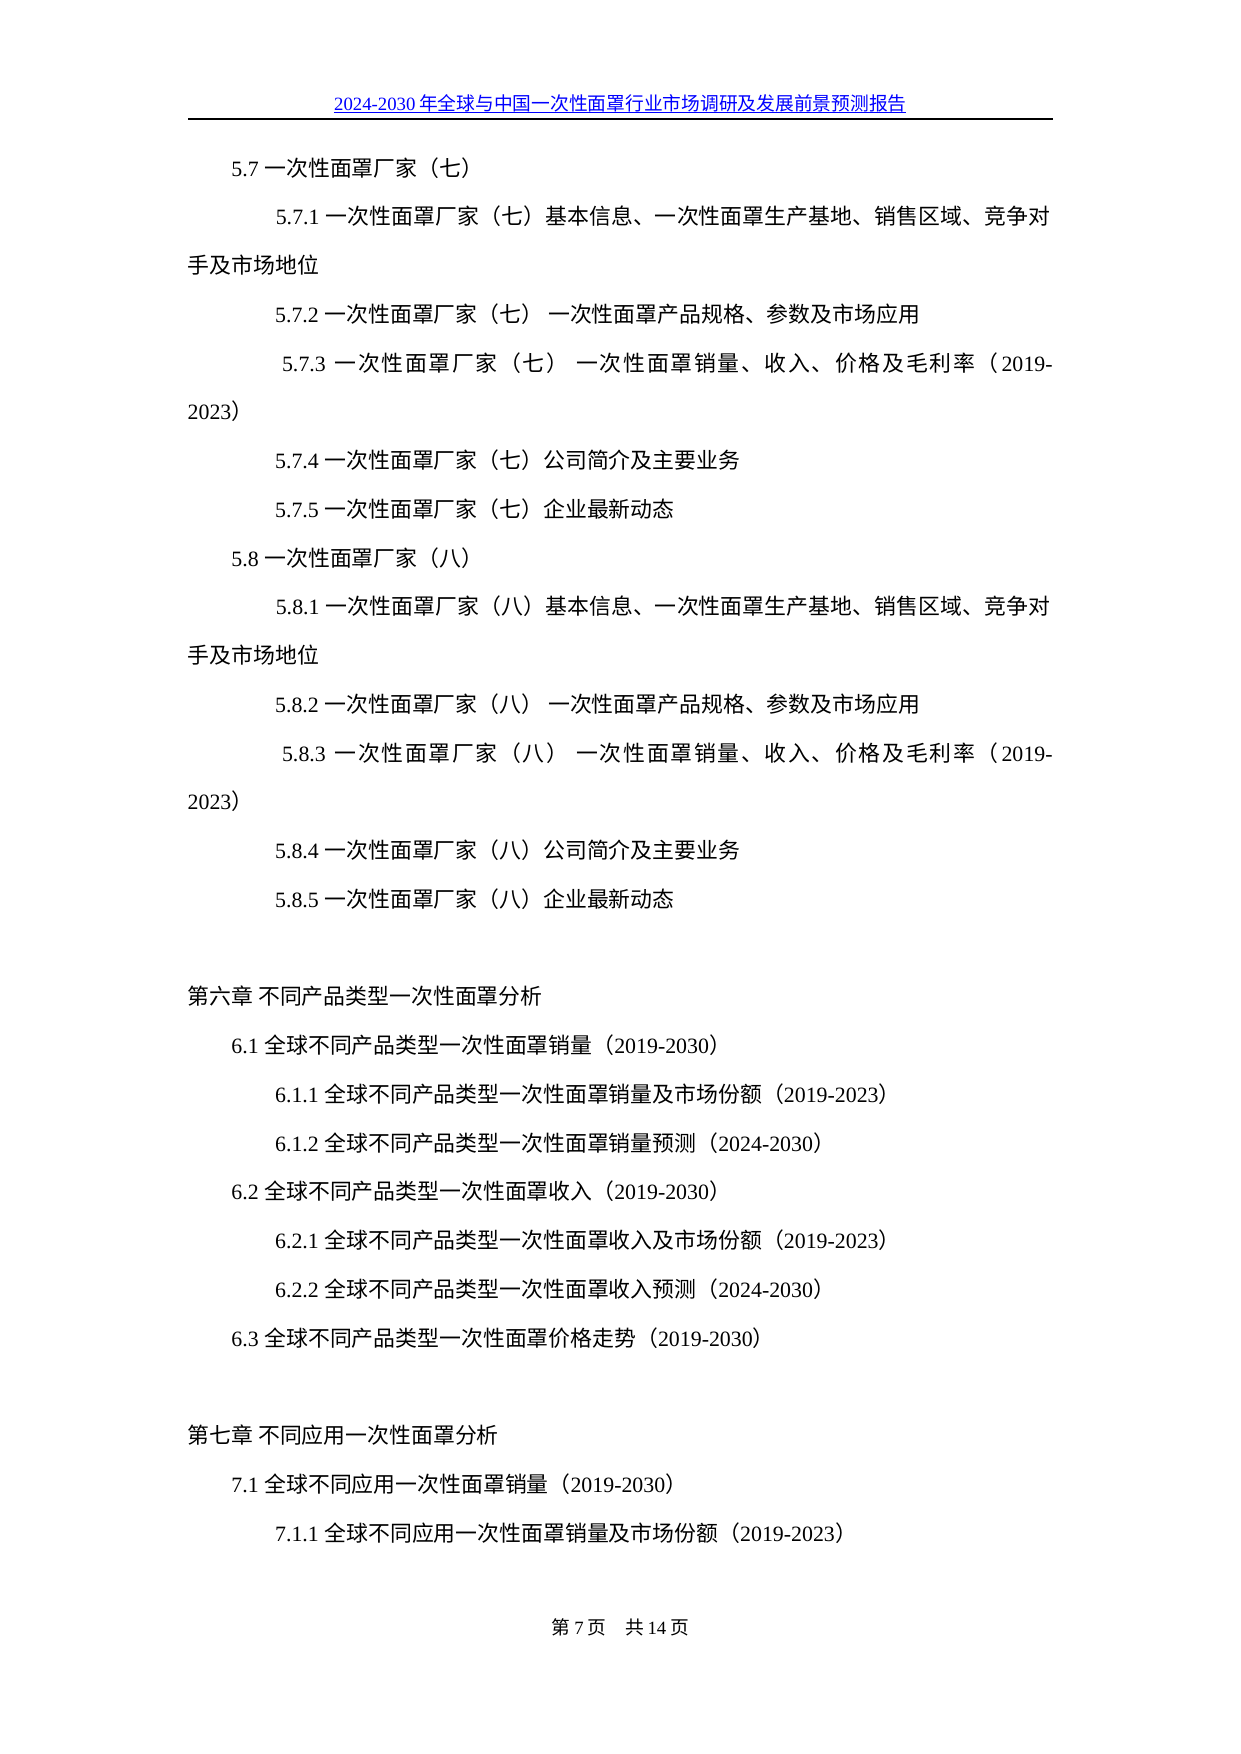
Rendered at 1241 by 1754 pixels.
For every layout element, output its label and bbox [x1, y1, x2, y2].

text [187, 150, 1053, 1548]
